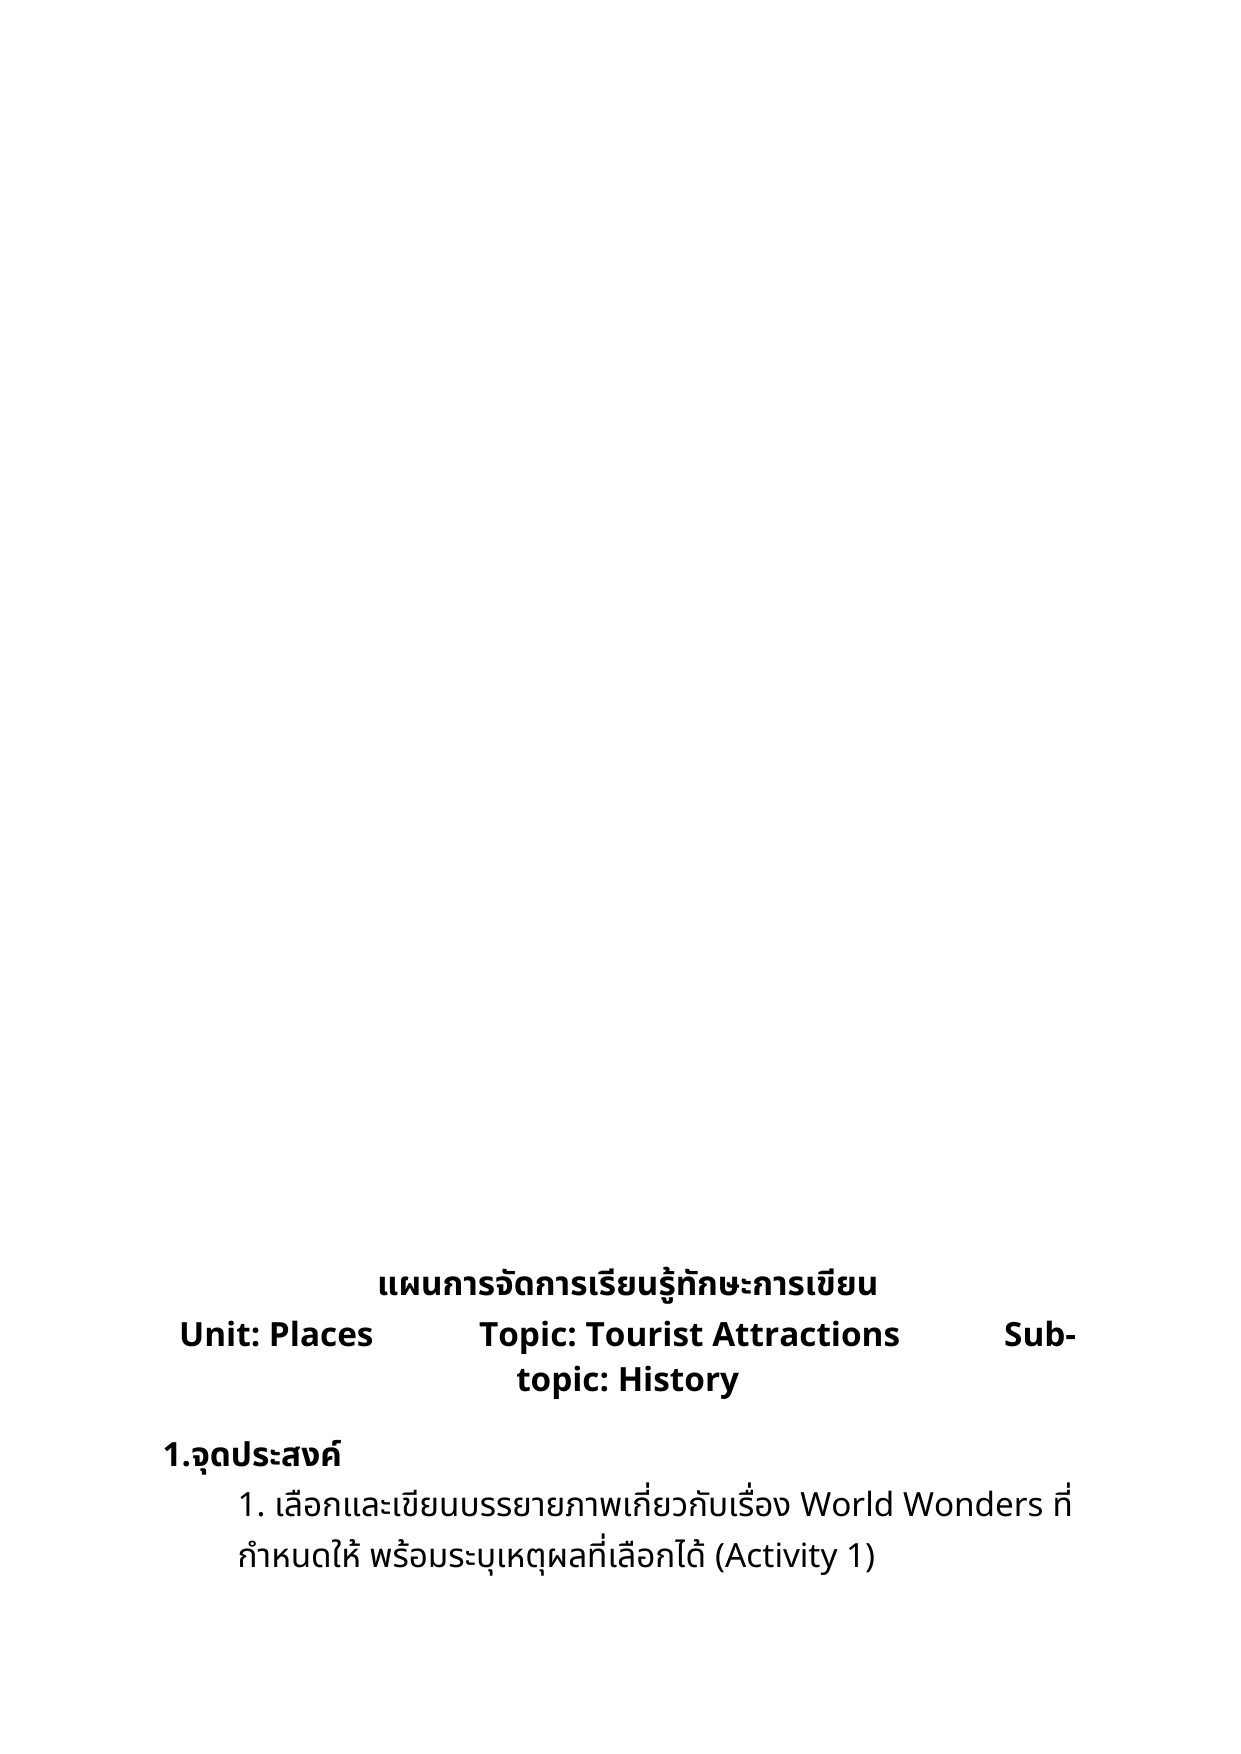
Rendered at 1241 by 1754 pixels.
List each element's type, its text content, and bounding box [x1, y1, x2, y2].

text แผนการจัดการเรียนรู้ทักษะการเขียน [162, 1260, 1092, 1311]
text 1. เลือกและเขียนบรรยายภาพเกี่ยวกับเรื่อง World Wonders ที่กำหนดให้ พร้อมระบุเหตุผลที่เลือกได้ (Activity 1) [237, 1481, 1092, 1582]
text 1.จุดประสงค์ [162, 1430, 1092, 1481]
text Unit: Places Topic: Tourist Attractions Sub-topic: History [162, 1311, 1092, 1402]
